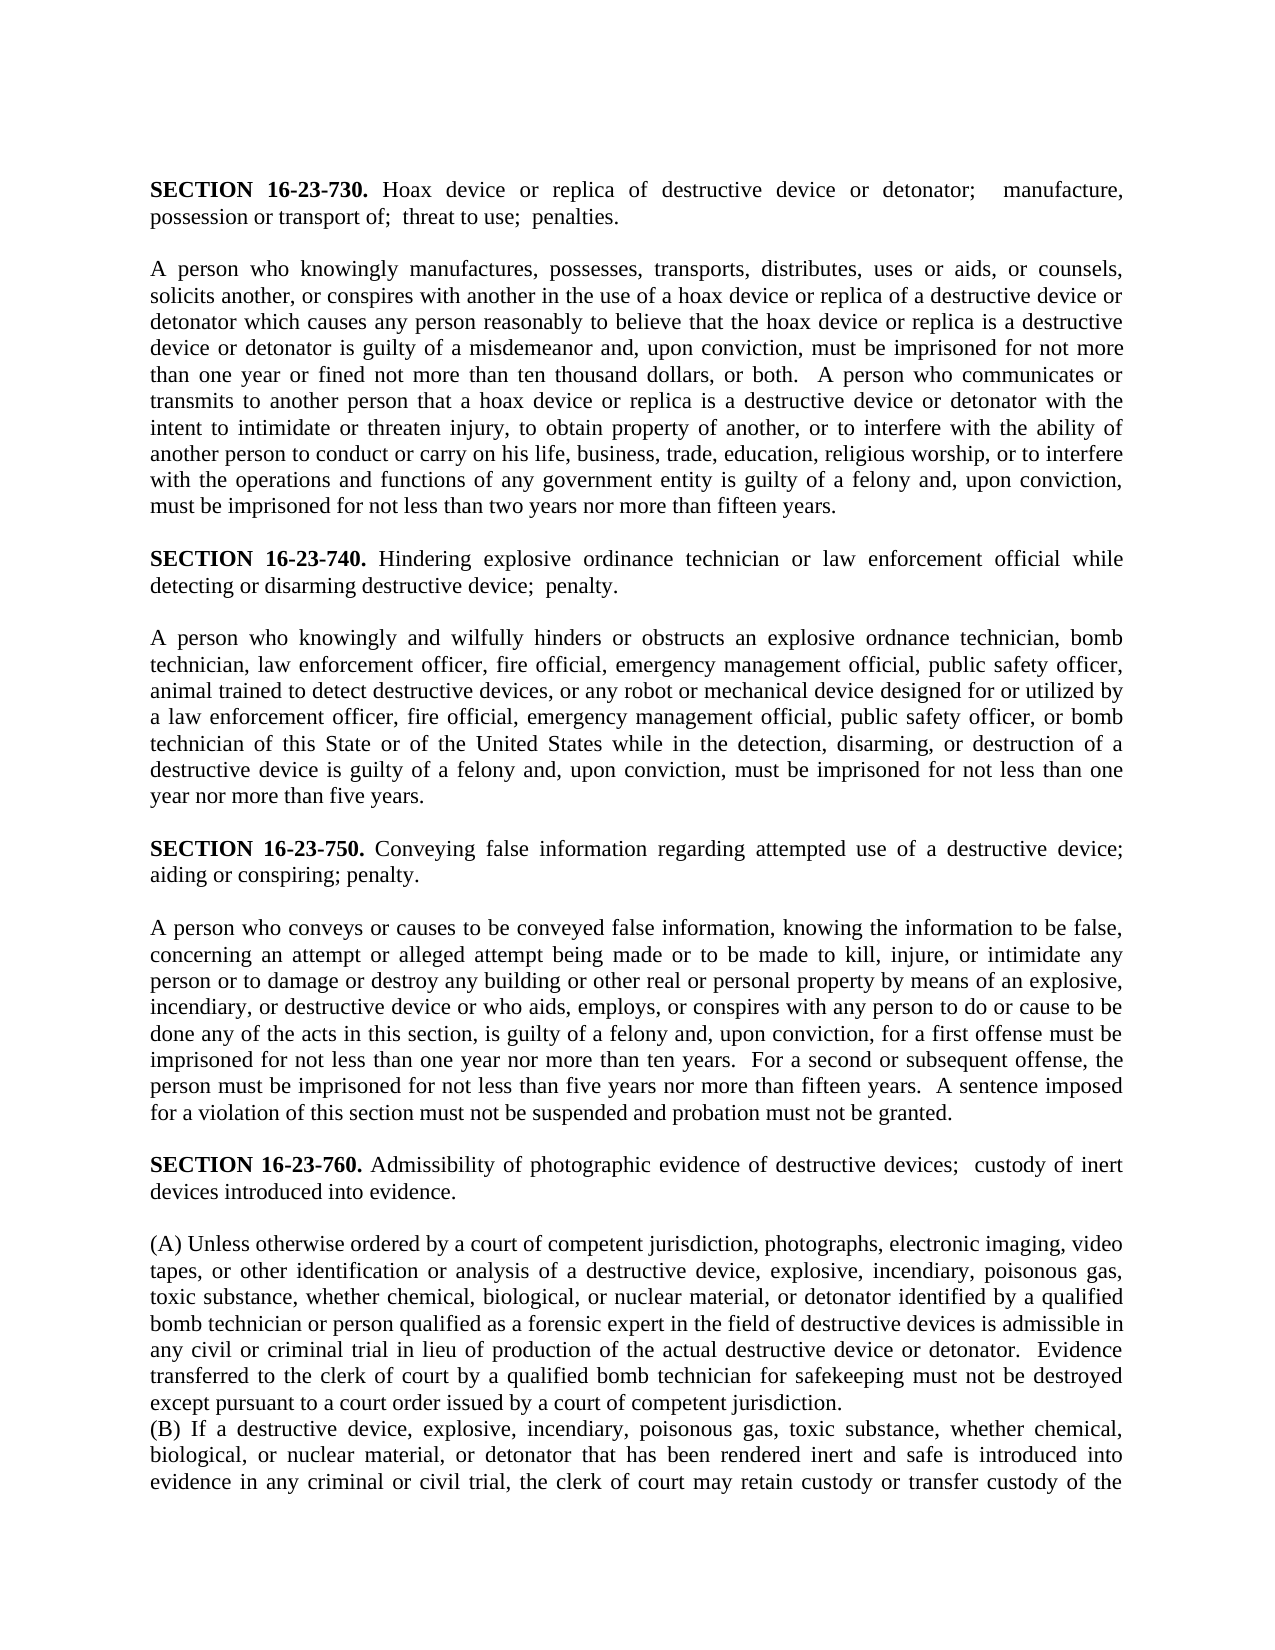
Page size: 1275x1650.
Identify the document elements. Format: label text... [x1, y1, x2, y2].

text SECTION 16-23-750. Conveying false information regarding attempted use of a destructive device; aiding or conspiring; penalty. [150, 835, 1125, 888]
text A person who knowingly and wilfully hinders or obstructs an explosive ordnance technician, bomb technician, law enforcement officer, fire official, emergency management official, public safety officer, animal trained to detect destructive devices, or any robot or mechanical device designed for or utilized by a law enforcement officer, fire official, emergency management official, public safety officer, or bomb technician of this State or of the United States while in the detection, disarming, or destruction of a destructive device is guilty of a felony and, upon conviction, must be imprisoned for not less than one year nor more than five years. [150, 624, 1125, 809]
text (A) Unless otherwise ordered by a court of competent jurisdiction, photographs, electronic imaging, video tapes, or other identification or analysis of a destructive device, explosive, incendiary, poisonous gas, toxic substance, whether chemical, biological, or nuclear material, or detonator identified by a qualified bomb technician or person qualified as a forensic expert in the field of destructive devices is admissible in any civil or criminal trial in lieu of production of the actual destructive device or detonator. Evidence transferred to the clerk of court by a qualified bomb technician for safekeeping must not be destroyed except pursuant to a court order issued by a court of competent jurisdiction. [150, 1231, 1125, 1415]
text SECTION 16-23-760. Admissibility of photographic evidence of destructive devices; custody of inert devices introduced into evidence. [150, 1151, 1125, 1204]
text A person who knowingly manufactures, possesses, transports, distributes, uses or aids, or counsels, solicits another, or conspires with another in the use of a hoax device or replica of a destructive device or detonator which causes any person reasonably to believe that the hoax device or replica is a destructive device or detonator is guilty of a misdemeanor and, upon conviction, must be imprisoned for not more than one year or fined not more than ten thousand dollars, or both. A person who communicates or transmits to another person that a hoax device or replica is a destructive device or detonator with the intent to intimidate or threaten injury, to obtain property of another, or to interfere with the ability of another person to conduct or carry on his life, business, trade, education, religious worship, or to interfere with the operations and functions of any government entity is guilty of a felony and, upon conviction, must be imprisoned for not less than two years nor more than fifteen years. [150, 255, 1125, 519]
text SECTION 16-23-730. Hoax device or replica of destructive device or detonator; manufacture, possession or transport of; threat to use; penalties. [150, 176, 1125, 229]
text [150, 1415, 1125, 1494]
text A person who conveys or causes to be conveyed false information, knowing the information to be false, concerning an attempt or alleged attempt being made or to be made to kill, injure, or intimidate any person or to damage or destroy any building or other real or personal property by means of an explosive, incendiary, or destructive device or who aids, employs, or conspires with any person to do or cause to be done any of the acts in this section, is guilty of a felony and, upon conviction, for a first offense must be imprisoned for not less than one year nor more than ten years. For a second or subsequent offense, the person must be imprisoned for not less than five years nor more than fifteen years. A sentence imposed for a violation of this section must not be suspended and probation must not be granted. [150, 914, 1125, 1125]
text SECTION 16-23-740. Hindering explosive ordinance technician or law enforcement official while detecting or disarming destructive device; penalty. [150, 545, 1125, 598]
